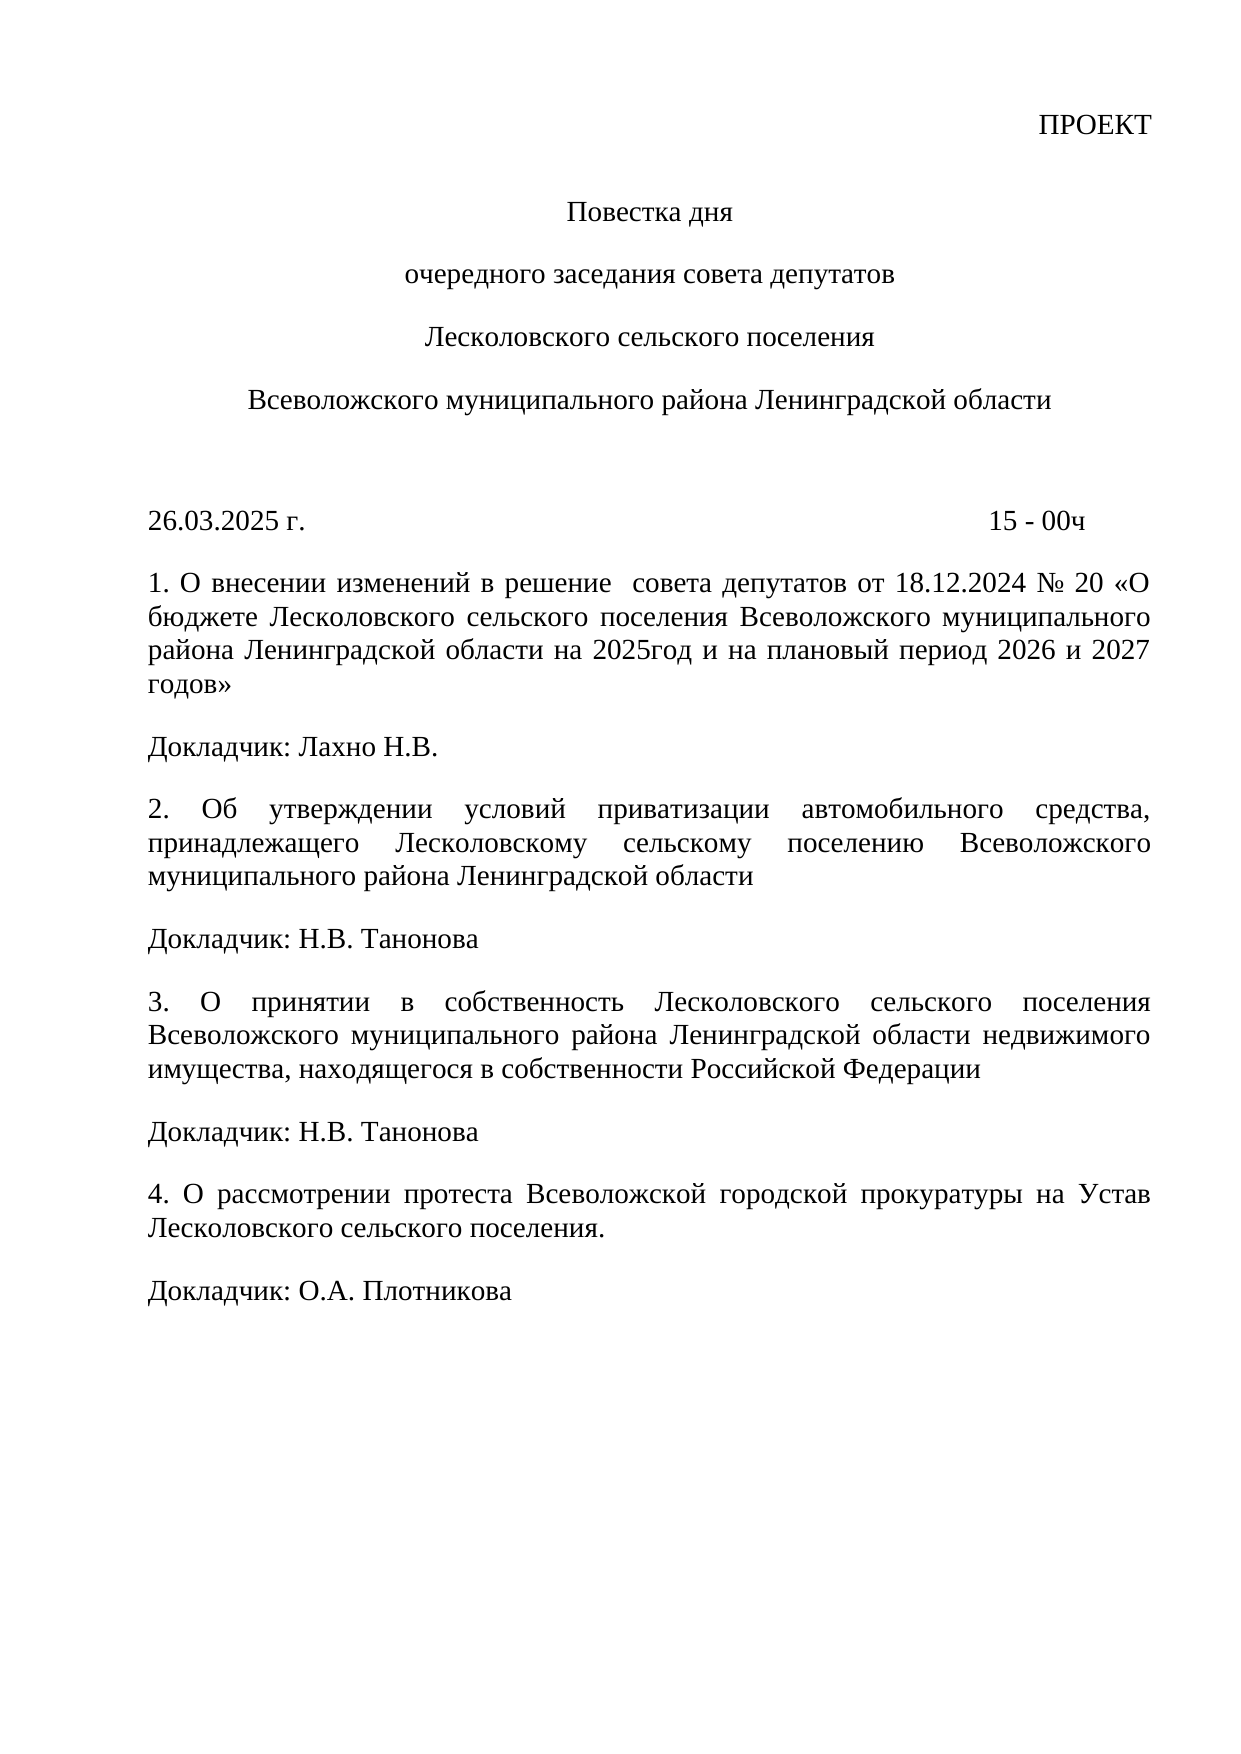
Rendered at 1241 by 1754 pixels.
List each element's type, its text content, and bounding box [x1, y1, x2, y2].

text 26.03.2025 г. 15 - 00ч [148, 503, 1152, 536]
text 2. Об утверждении условий приватизации автомобильного средства, принадлежащего Лесколовскому сельскому поселению Всеволожского муниципального района Ленинградской области [148, 791, 1152, 892]
text Докладчик: О.А. Плотникова [148, 1273, 1152, 1306]
text очередного заседания совета депутатов [148, 257, 1152, 290]
text Лесколовского сельского поселения [148, 319, 1152, 353]
text 1. О внесении изменений в решение совета депутатов от 18.12.2024 № 20 «О бюджете Лесколовского сельского поселения Всеволожского муниципального района Ленинградской области на 2025год и на плановый период 2026 и 2027 годов» [148, 565, 1152, 699]
text Повестка дня [148, 194, 1152, 227]
text Докладчик: Н.В. Танонова [148, 921, 1152, 955]
text 4. О рассмотрении протеста Всеволожской городской прокуратуры на Устав Лесколовского сельского поселения. [148, 1176, 1152, 1243]
text 3. О принятии в собственность Лесколовского сельского поселения Всеволожского муниципального района Ленинградской области недвижимого имущества, находящегося в собственности Российской Федерации [148, 984, 1152, 1084]
text Докладчик: Лахно Н.В. [148, 729, 1152, 762]
text Докладчик: Н.В. Танонова [148, 1114, 1152, 1147]
text ПРОЕКТ [148, 107, 1152, 141]
text Всеволожского муниципального района Ленинградской области [148, 382, 1152, 416]
